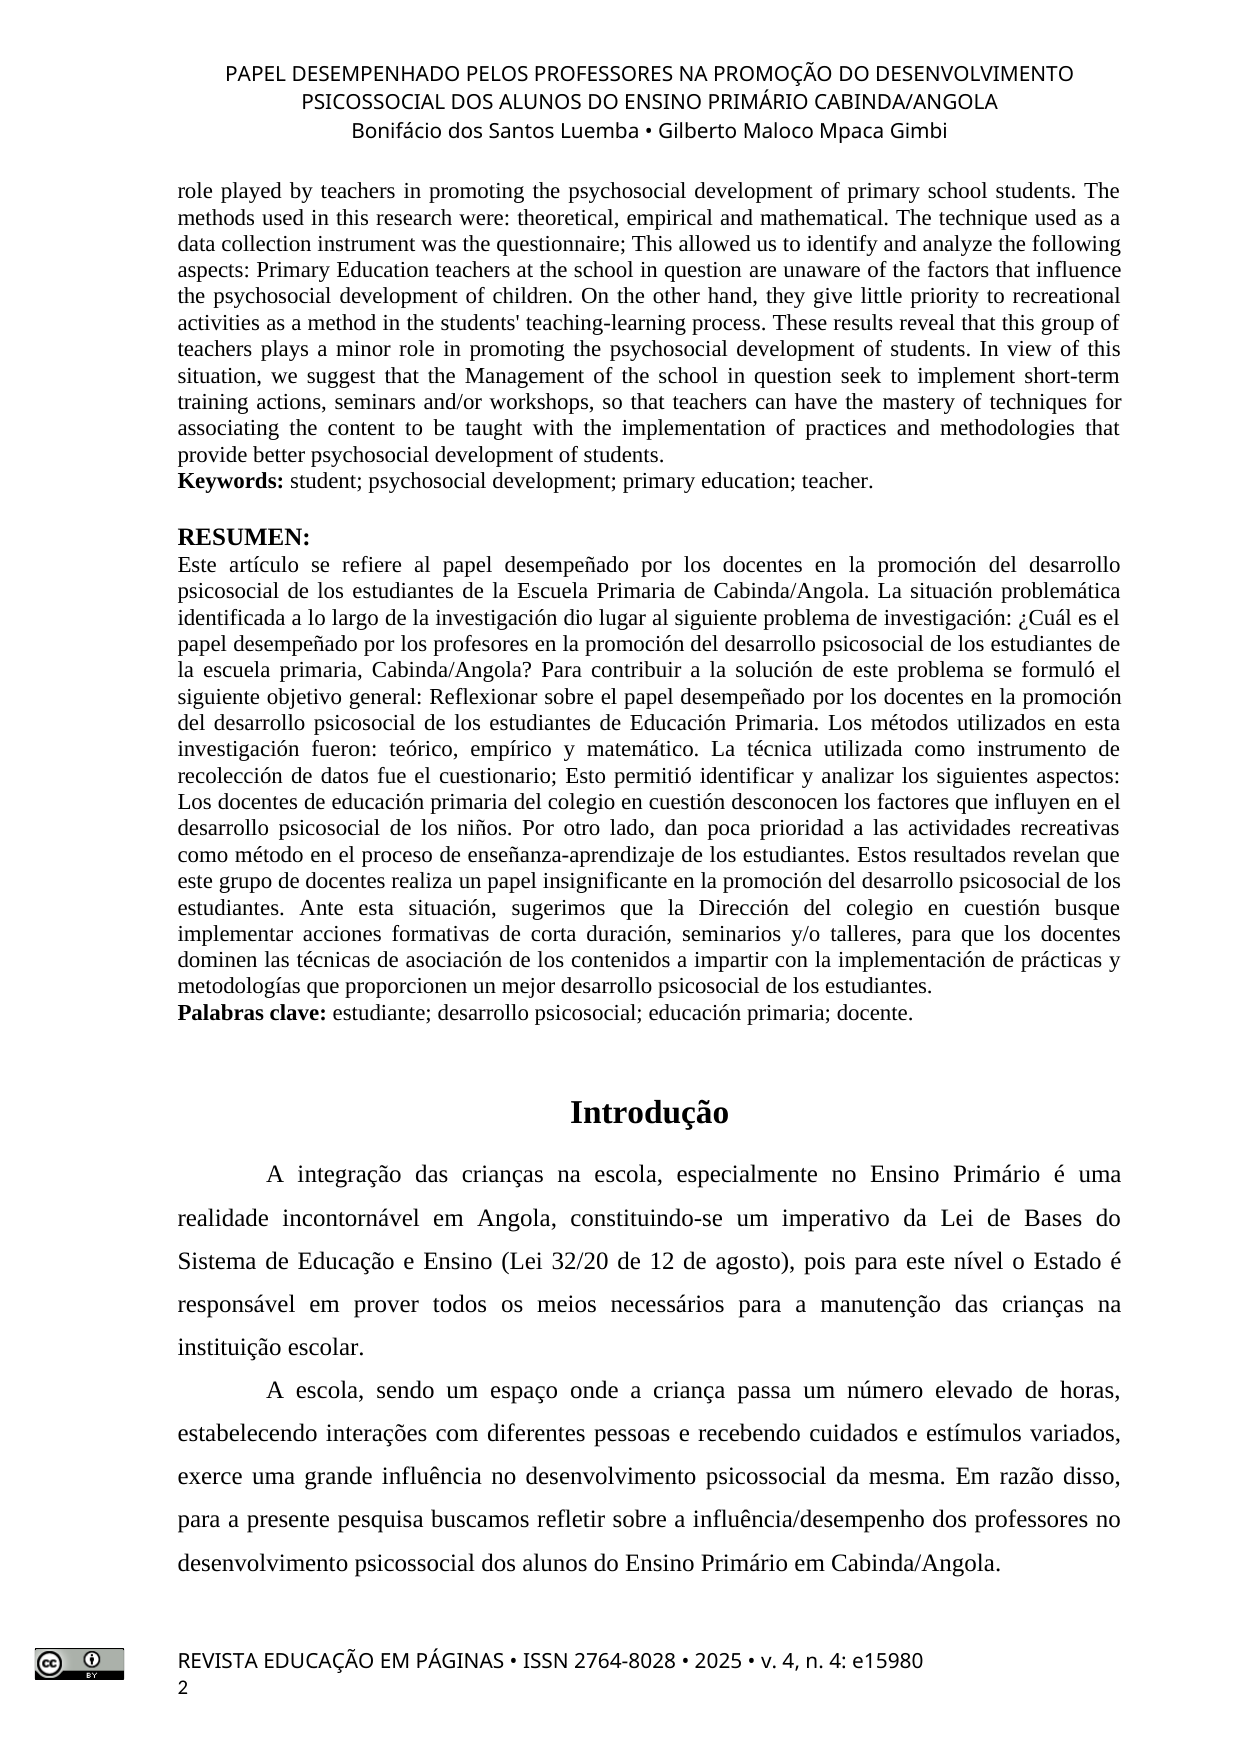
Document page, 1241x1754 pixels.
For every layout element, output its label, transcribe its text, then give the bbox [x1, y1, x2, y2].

picture [34, 1648, 125, 1680]
text Keywords: student; psychosocial development; primary education; teacher. [177, 467, 1122, 493]
text RESUMEN: [177, 522, 1122, 551]
text Palabras clave: estudiante; desarrollo psicosocial; educación primaria; docente. [177, 999, 1122, 1025]
text A integração das crianças na escola, especialmente no Ensino Primário é uma realidade incontornável em Angola, constituindo-se um imperativo da Lei de Bases do Sistema de Educação e Ensino (Lei 32/20 de 12 de agosto), pois para este nível o Estado é responsável em prover todos os meios necessários para a manutenção das crianças na instituição escolar. [177, 1159, 1122, 1361]
text A escola, sendo um espaço onde a criança passa um número elevado de horas, estabelecendo interações com diferentes pessoas e recebendo cuidados e estímulos variados, exerce uma grande influência no desenvolvimento psicossocial da mesma. Em razão disso, para a presente pesquisa buscamos refletir sobre a influência/desempenho dos professores no desenvolvimento psicossocial dos alunos do Ensino Primário em Cabinda/Angola. [177, 1375, 1122, 1576]
text Este artículo se refiere al papel desempeñado por los docentes en la promoción del desarrollo psicosocial de los estudiantes de la Escuela Primaria de Cabinda/Angola. La situación problemática identificada a lo largo de la investigación dio lugar al siguiente problema de investigación: ¿Cuál es el papel desempeñado por los profesores en la promoción del desarrollo psicosocial de los estudiantes de la escuela primaria, Cabinda/Angola? Para contribuir a la solución de este problema se formuló el siguiente objetivo general: Reflexionar sobre el papel desempeñado por los docentes en la promoción del desarrollo psicosocial de los estudiantes de Educación Primaria. Los métodos utilizados en esta investigación fueron: teórico, empírico y matemático. La técnica utilizada como instrumento de recolección de datos fue el cuestionario; Esto permitió identificar y analizar los siguientes aspectos: Los docentes de educación primaria del colegio en cuestión desconocen los factores que influyen en el desarrollo psicosocial de los niños. Por otro lado, dan poca prioridad a las actividades recreativas como método en el proceso de enseñanza-aprendizaje de los estudiantes. Estos resultados revelan que este grupo de docentes realiza un papel insignificante en la promoción del desarrollo psicosocial de los estudiantes. Ante esta situación, sugerimos que la Dirección del colegio en cuestión busque implementar acciones formativas de corta duración, seminarios y/o talleres, para que los docentes dominen las técnicas de asociación de los contenidos a impartir con la implementación de prácticas y metodologías que proporcionen un mejor desarrollo psicosocial de los estudiantes. [177, 551, 1122, 999]
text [177, 177, 1122, 467]
text Introdução [177, 1092, 1122, 1131]
